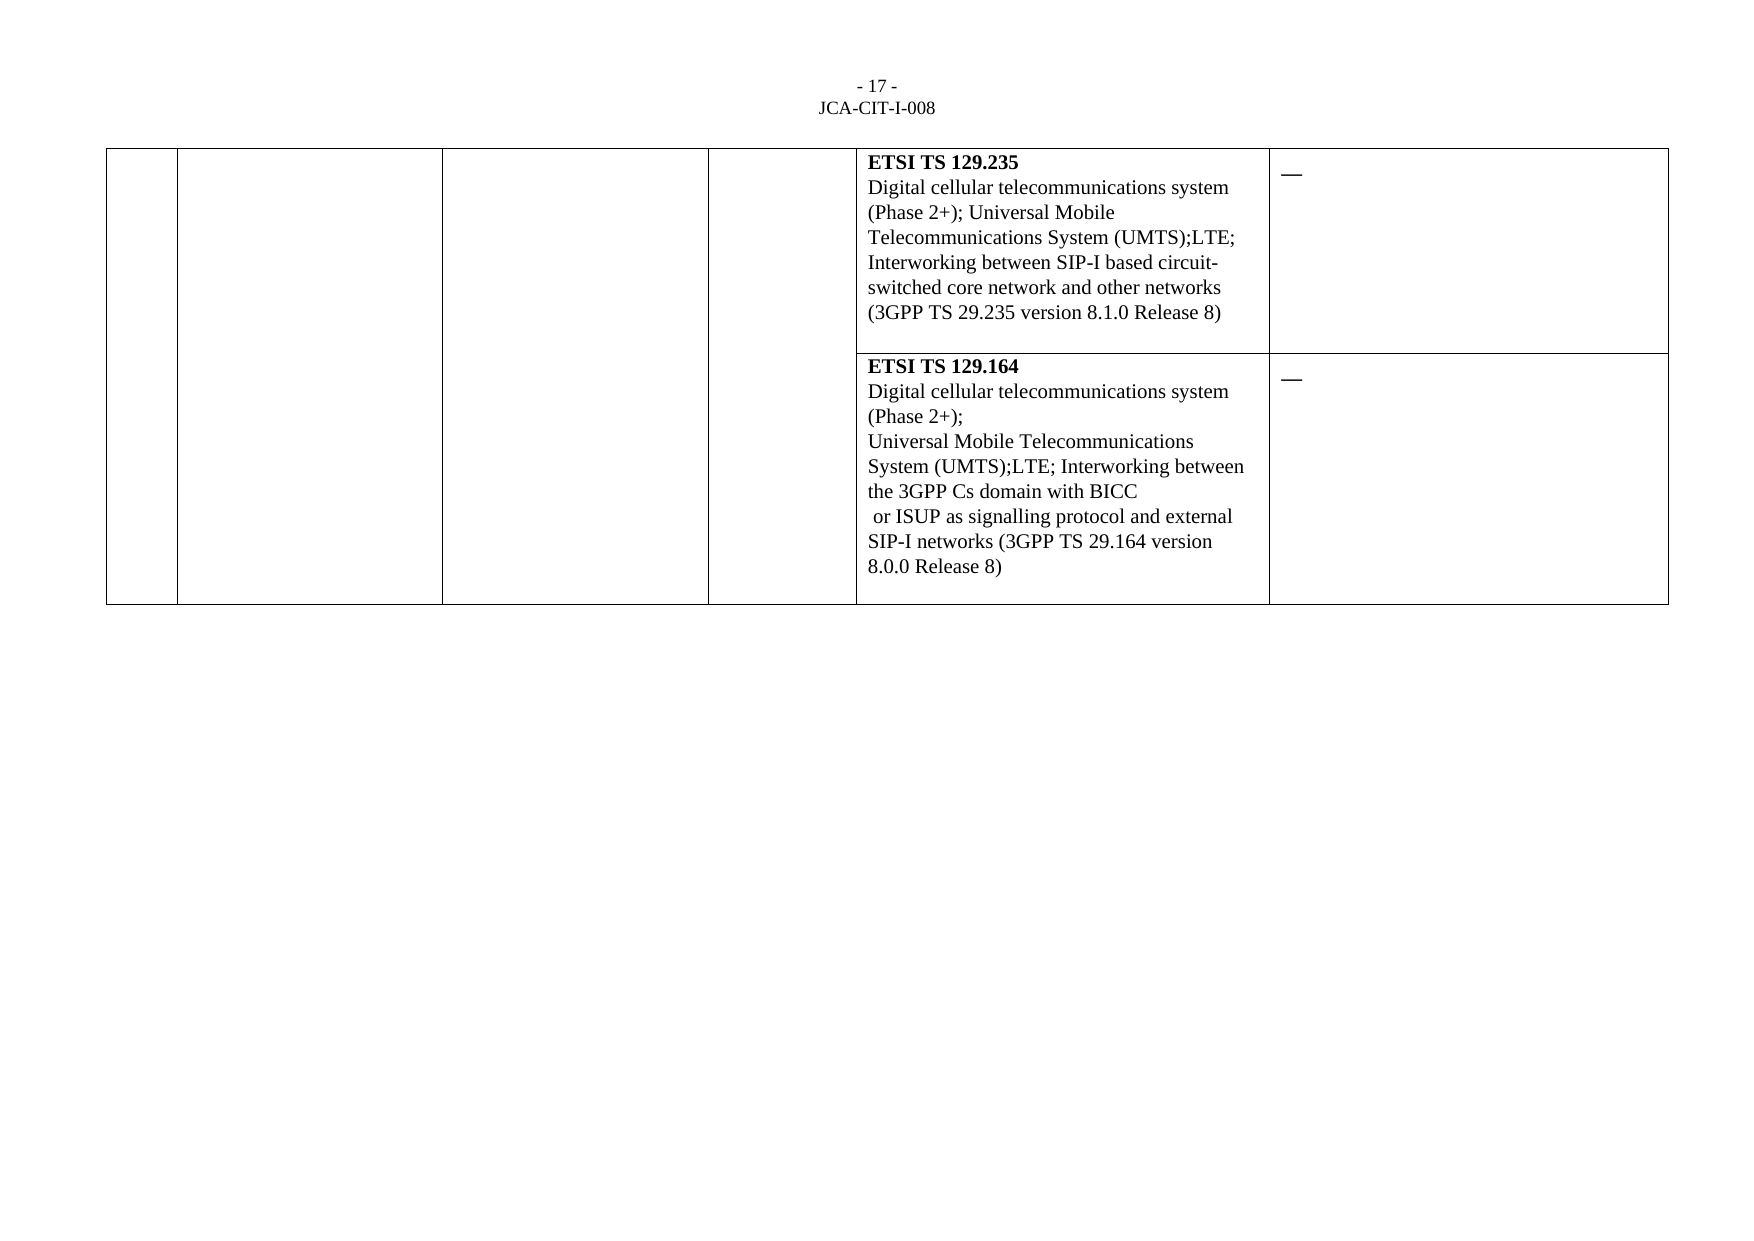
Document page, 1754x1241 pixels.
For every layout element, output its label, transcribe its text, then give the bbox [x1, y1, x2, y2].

table_cell — [1270, 149, 1668, 352]
table_cell [857, 149, 1269, 352]
table_cell — [1270, 354, 1668, 603]
table_cell [857, 354, 1269, 603]
